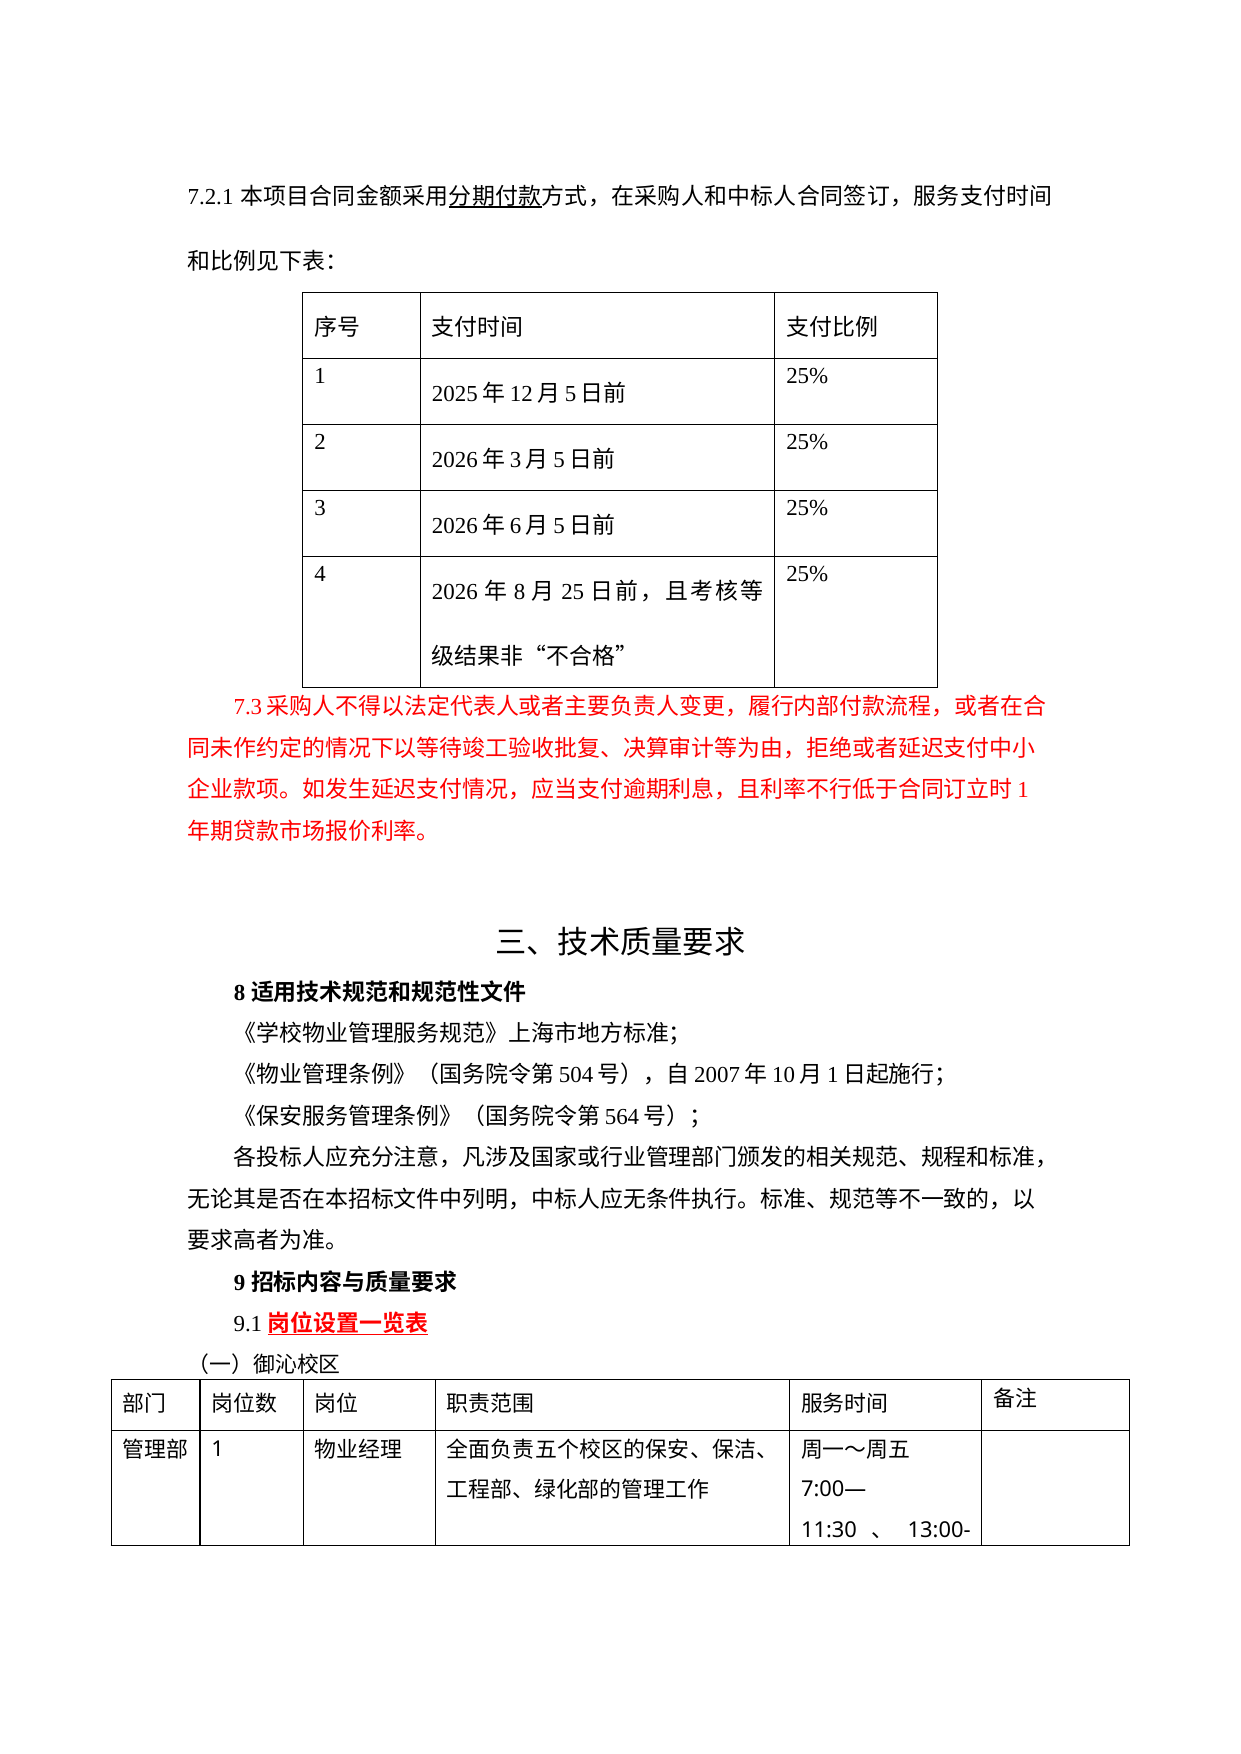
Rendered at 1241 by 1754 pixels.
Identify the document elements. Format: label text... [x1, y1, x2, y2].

table_cell 25% [775, 359, 937, 424]
table_header 服务时间 [790, 1380, 981, 1430]
table_cell 2026年6月5日前 [421, 491, 774, 556]
table_cell 管理部 [112, 1431, 199, 1545]
text （一）御沁校区 [187, 1347, 1053, 1379]
table_cell 4 [303, 557, 420, 687]
table_header 支付时间 [421, 293, 774, 358]
table_cell 2025年12月5日前 [421, 359, 774, 424]
text 7.2.1 本项目合同金额采用分期付款方式，在采购人和中标人合同签订，服务支付时间和比例见下表： [187, 162, 1053, 292]
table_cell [790, 1431, 981, 1545]
table_header 部门 [112, 1380, 199, 1430]
text 《物业管理条例》（国务院令第504号），自2007年10月1日起施行； [187, 1056, 1053, 1089]
table_cell 2026年3月5日前 [421, 425, 774, 490]
table_cell 3 [303, 491, 420, 556]
text 《保安服务管理条例》（国务院令第564号）； [187, 1098, 1053, 1131]
text 8 适用技术规范和规范性文件 [187, 973, 1053, 1007]
table_cell 25% [775, 491, 937, 556]
table_cell 25% [775, 425, 937, 490]
text 三、技术质量要求 [187, 917, 1053, 962]
table_header 岗位 [304, 1380, 435, 1430]
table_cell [436, 1431, 789, 1545]
table_header 职责范围 [436, 1380, 789, 1430]
table_cell 2 [303, 425, 420, 490]
table_header 序号 [303, 293, 420, 358]
table_cell 1 [303, 359, 420, 424]
table_cell 2026年8月25日前，且考核等级结果非“不合格” [421, 557, 774, 687]
table_header 岗位数 [201, 1380, 303, 1430]
table_cell 物业经理 [304, 1431, 435, 1545]
table_header 备注 [982, 1380, 1129, 1430]
text 9.1 岗位设置一览表 [187, 1305, 1053, 1338]
table_header 支付比例 [775, 293, 937, 358]
table_cell 25% [775, 557, 937, 687]
table_cell [982, 1431, 1129, 1545]
text 9 招标内容与质量要求 [187, 1264, 1053, 1297]
text 《学校物业管理服务规范》上海市地方标准； [187, 1015, 1053, 1048]
text 7.3采购人不得以法定代表人或者主要负责人变更，履行内部付款流程，或者在合同未作约定的情况下以等待竣工验收批复、决算审计等为由，拒绝或者延迟支付中小企业款项。如发生延迟支付情况，应当支付逾期利息，且利率不行低于合同订立时1年期贷款市场报价利率。 [187, 688, 1053, 846]
text 各投标人应充分注意，凡涉及国家或行业管理部门颁发的相关规范、规程和标准，无论其是否在本招标文件中列明，中标人应无条件执行。标准、规范等不一致的，以要求高者为准。 [187, 1139, 1053, 1255]
table_cell 1 [201, 1431, 303, 1545]
